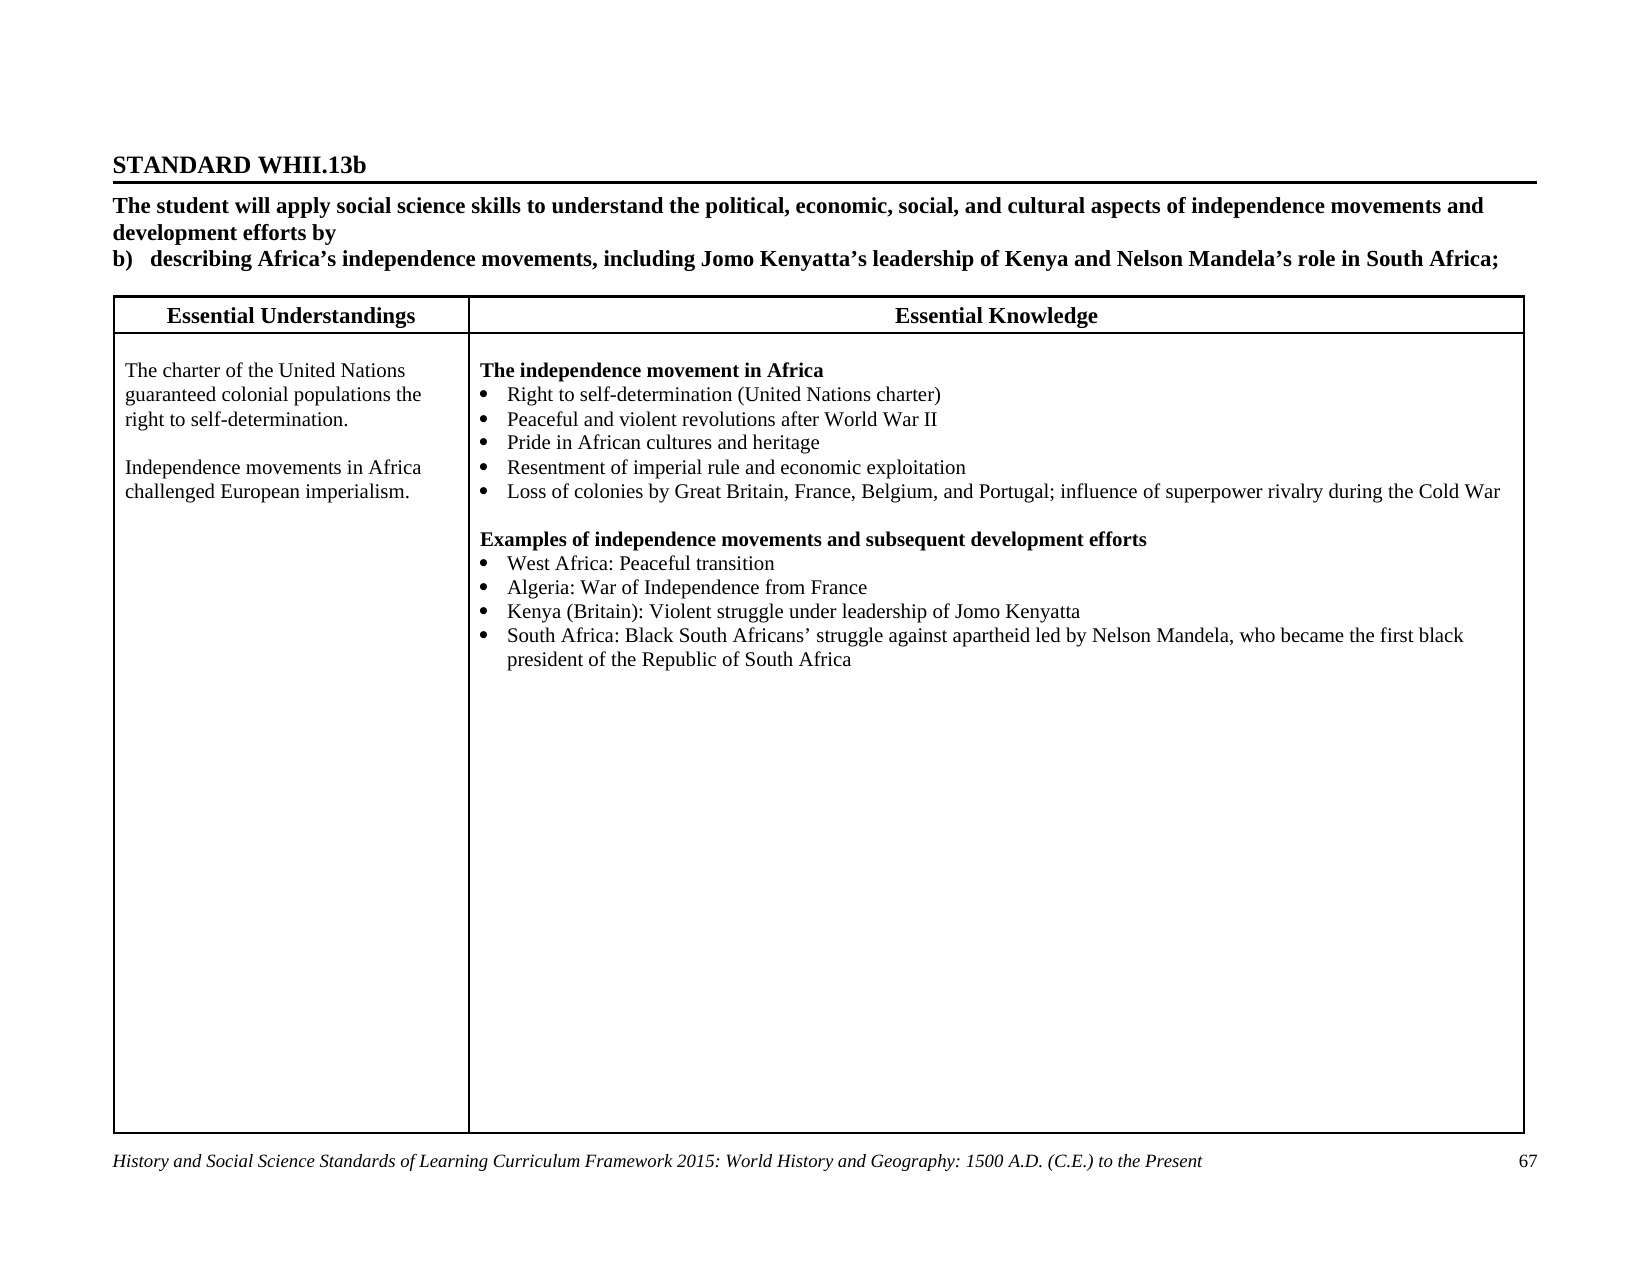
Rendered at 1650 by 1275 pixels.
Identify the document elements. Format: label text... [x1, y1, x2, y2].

text STANDARD WHII.13b [112, 150, 1537, 184]
text b) describing Africa’s independence movements, including Jomo Kenyatta’s leadership of Kenya and Nelson Mandela’s role in South Africa; [112, 245, 1537, 271]
table_cell The charter of the United Nations guaranteed colonial populations the right to self-determination. Independence movements in Africa challenged European imperialism. [115, 334, 468, 1132]
table_header Essential Understandings [115, 298, 468, 332]
table_header Essential Knowledge [470, 298, 1523, 332]
table_cell The independence movement in Africa Right to self-determination (United Nations charter) Peaceful and violent revolutions after World War II Pride in African cultures and heritage Resentment of imperial rule and economic exploitation Loss of colonies by Great Britain, France, Belgium, and Portugal; influence of superpower rivalry during the Cold War Examples of independence movements and subsequent development efforts West Africa: Peaceful transition Algeria: War of Independence from France Kenya (Britain): Violent struggle under leadership of Jomo Kenyatta South Africa: Black South Africans’ struggle against apartheid led by Nelson Mandela, who became the first black president of the Republic of South Africa [470, 334, 1523, 1132]
text The student will apply social science skills to understand the political, economic, social, and cultural aspects of independence movements and development efforts by [112, 192, 1537, 245]
